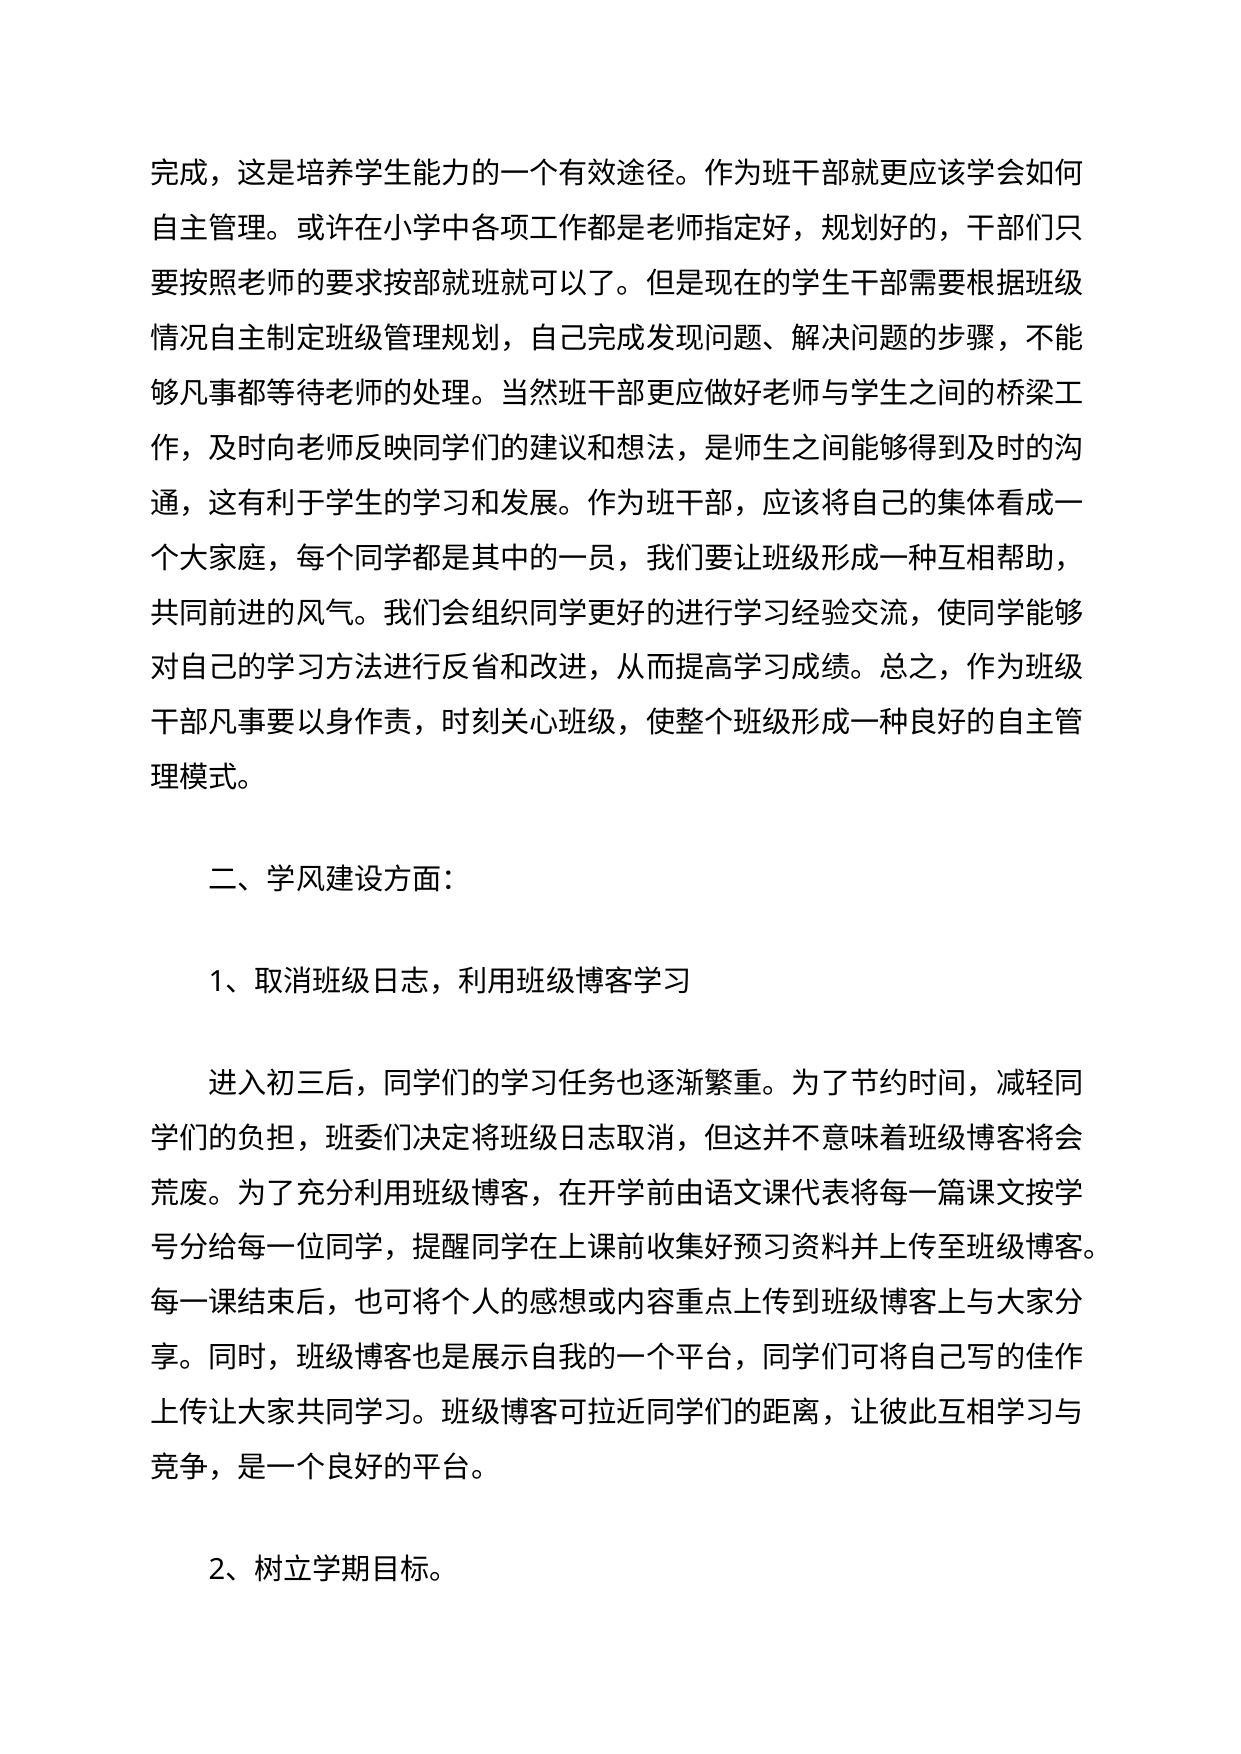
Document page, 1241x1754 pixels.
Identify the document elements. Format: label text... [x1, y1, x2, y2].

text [150, 150, 1090, 796]
text 二、学风建设方面： [150, 856, 1090, 898]
text 进入初三后，同学们的学习任务也逐渐繁重。为了节约时间，减轻同学们的负担，班委们决定将班级日志取消，但这并不意味着班级博客将会荒废。为了充分利用班级博客，在开学前由语文课代表将每一篇课文按学号分给每一位同学，提醒同学在上课前收集好预习资料并上传至班级博客。每一课结束后，也可将个人的感想或内容重点上传到班级博客上与大家分享。同时，班级博客也是展示自我的一个平台，同学们可将自己写的佳作上传让大家共同学习。班级博客可拉近同学们的距离，让彼此互相学习与竞争，是一个良好的平台。 [150, 1059, 1090, 1486]
text 2、树立学期目标。 [150, 1545, 1090, 1588]
text 1、取消班级日志，利用班级博客学习 [150, 957, 1090, 1000]
